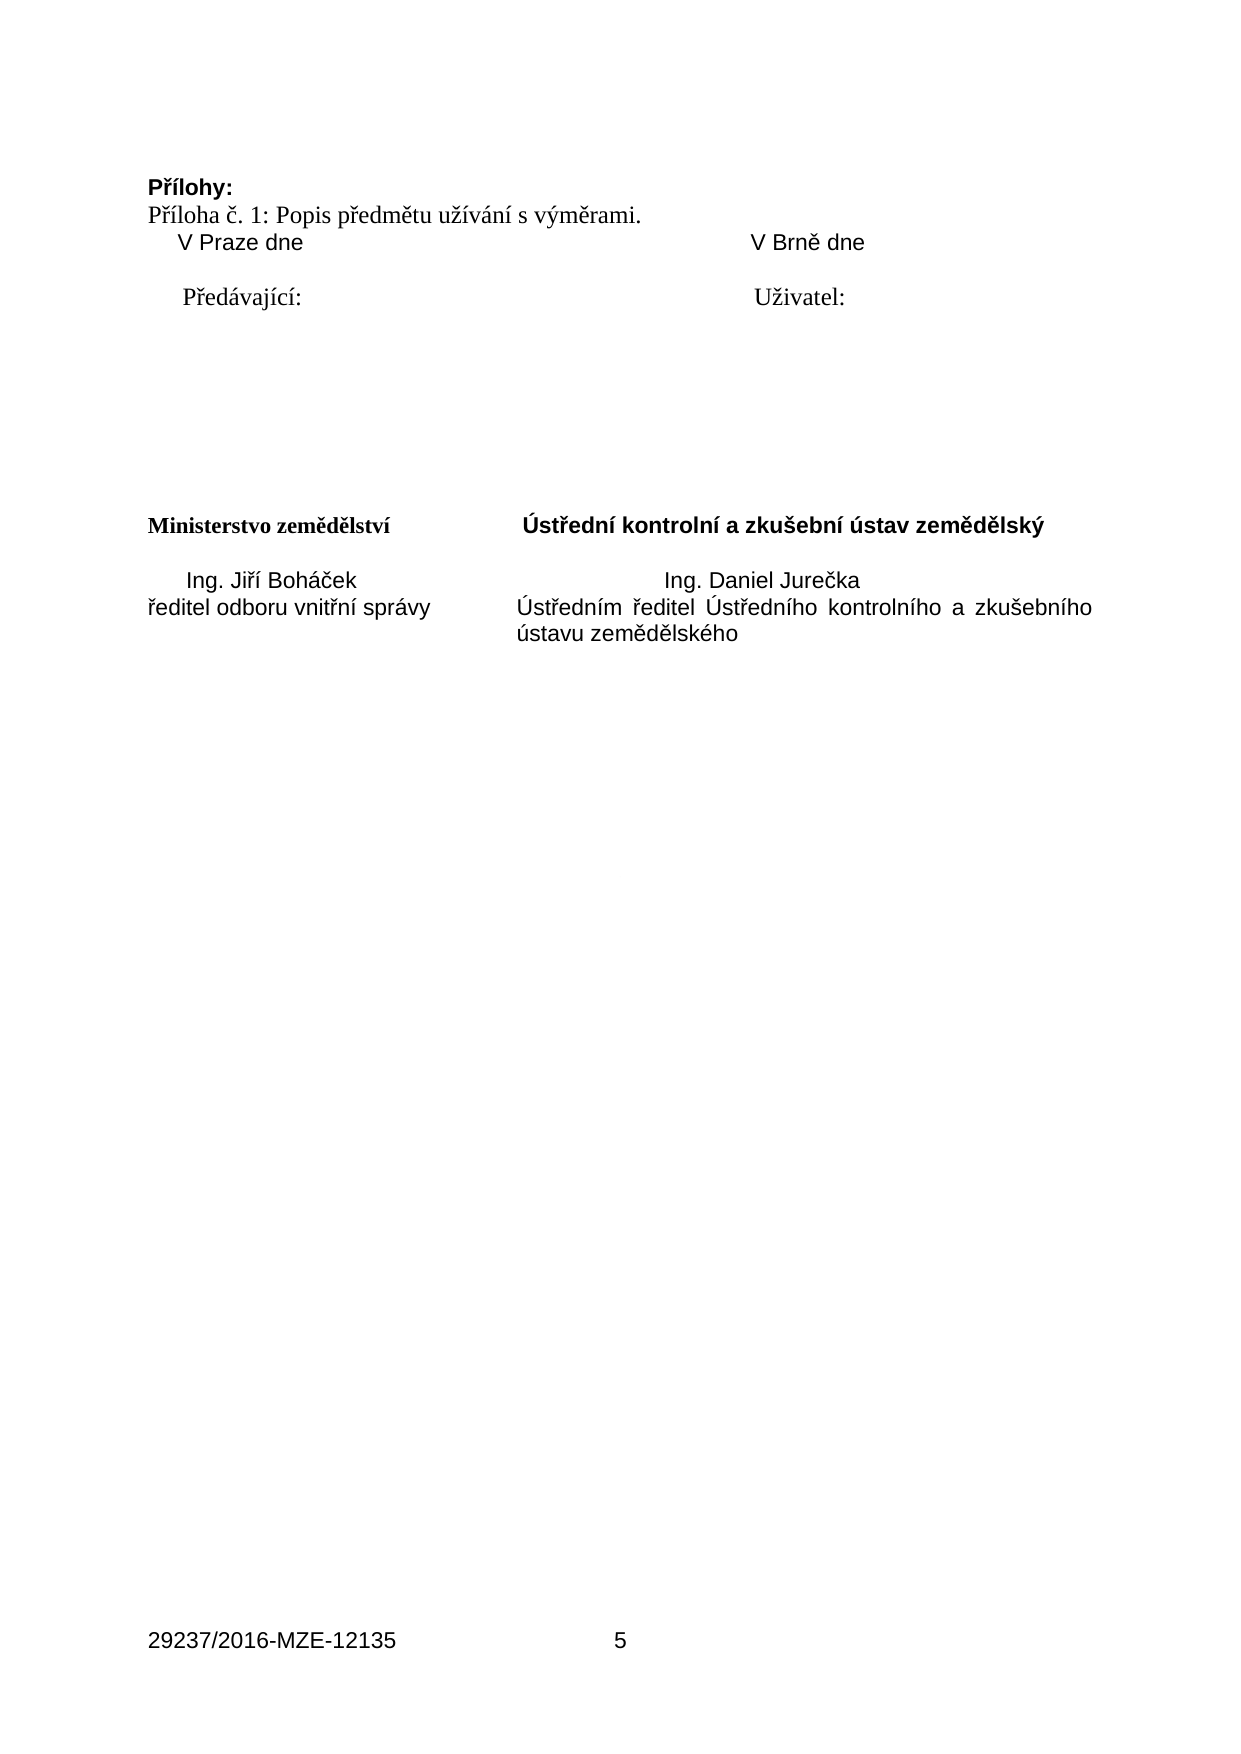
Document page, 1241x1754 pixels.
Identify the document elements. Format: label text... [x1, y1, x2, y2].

text V Praze dne V Brně dne [177, 229, 1092, 256]
text Příloha č. 1: Popis předmětu užívání s výměrami. [148, 200, 1092, 229]
text Přílohy: [148, 174, 1092, 200]
text Předávající: Uživatel: [148, 282, 1092, 311]
text ředitel odboru vnitřní správy Ústředním ředitel Ústředního kontrolního a zkušebního ústavu zemědělského [148, 593, 1092, 646]
text Ing. Jiří Boháček Ing. Daniel Jurečka [148, 567, 1092, 593]
text Ministerstvo zemědělství Ústřední kontrolní a zkušební ústav zemědělský [148, 512, 1092, 538]
